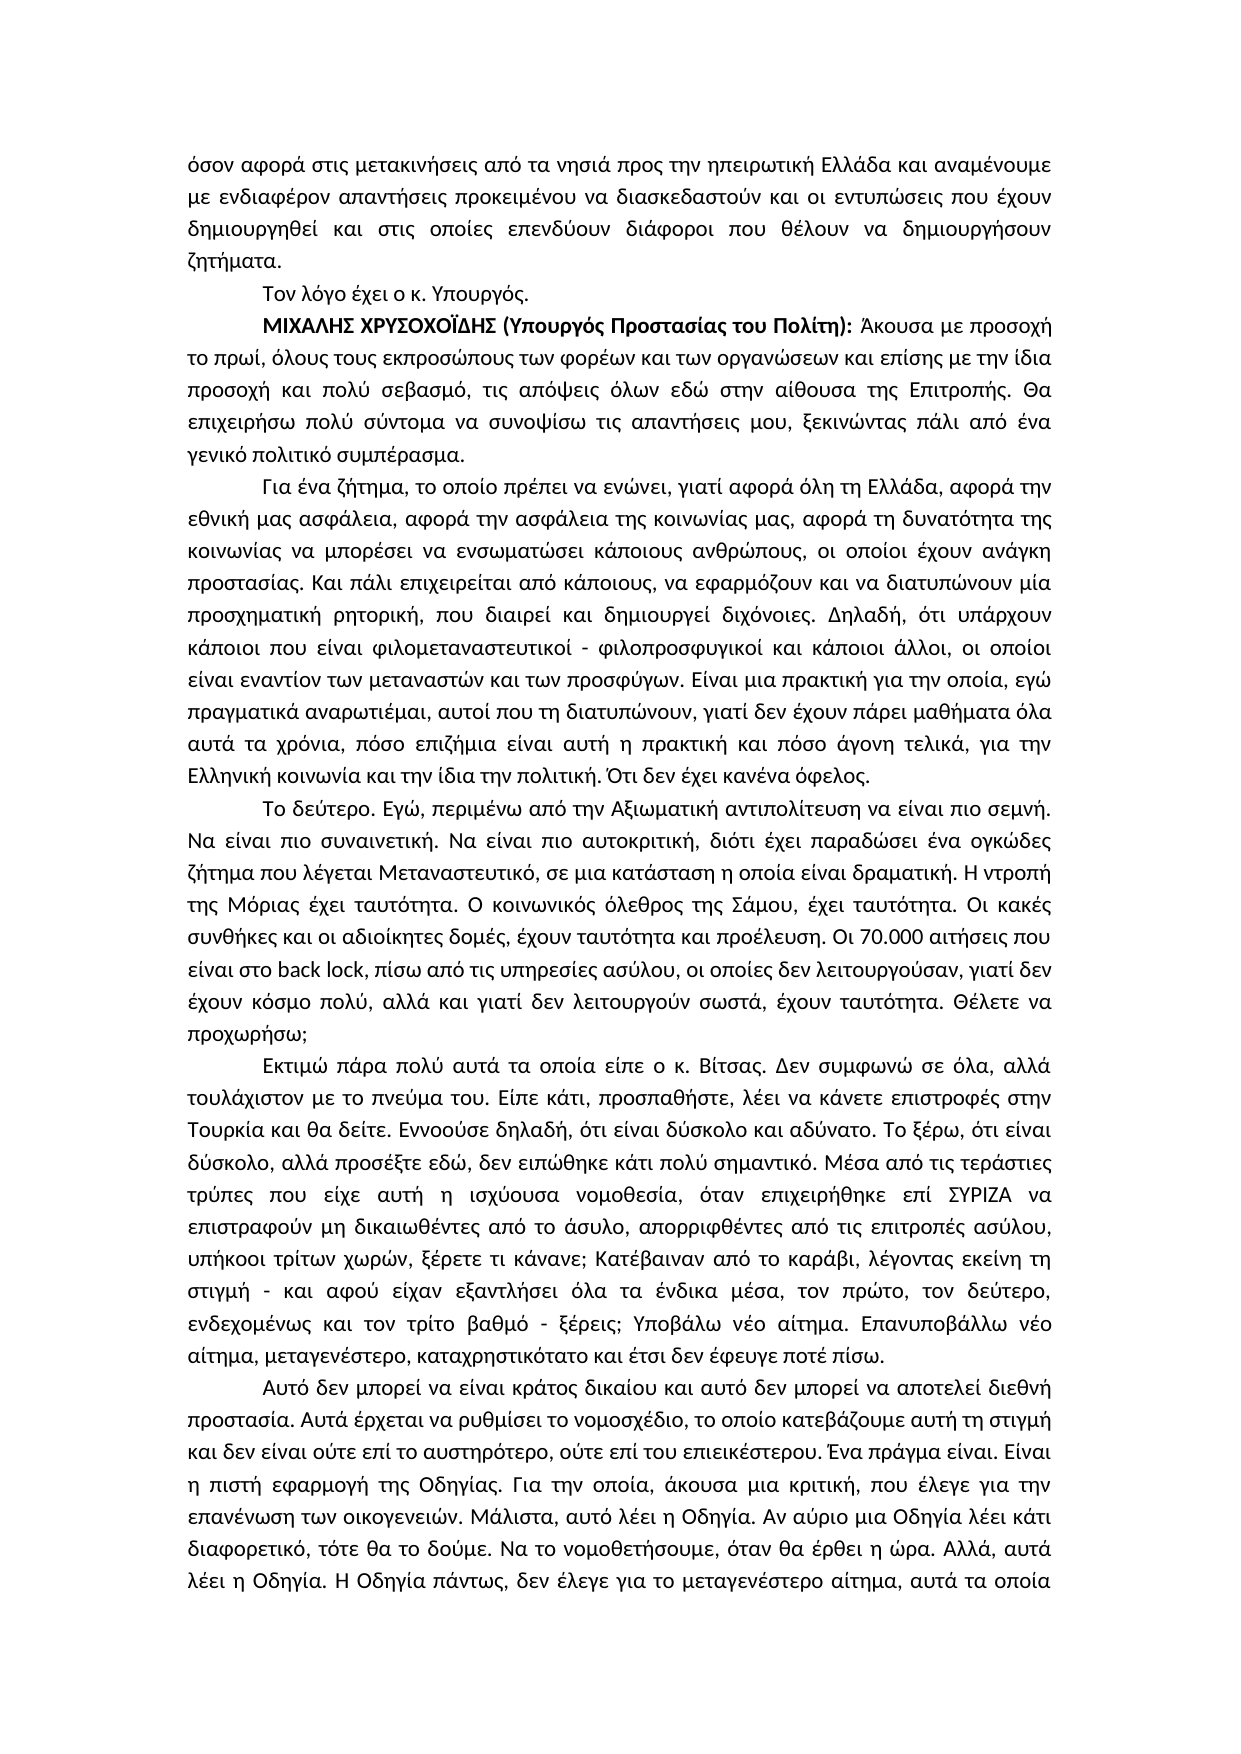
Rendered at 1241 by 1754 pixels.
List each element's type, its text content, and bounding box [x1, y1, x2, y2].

text Για ένα ζήτημα, το οποίο πρέπει να ενώνει, γιατί αφορά όλη τη Ελλάδα, αφορά την εθνική μας ασφάλεια, αφορά την ασφάλεια της κοινωνίας μας, αφορά τη δυνατότητα της κοινωνίας να μπορέσει να ενσωματώσει κάποιους ανθρώπους, οι οποίοι έχουν ανάγκη προστασίας. Και πάλι επιχειρείται από κάποιους, να εφαρμόζουν και να διατυπώνουν μία προσχηματική ρητορική, που διαιρεί και δημιουργεί διχόνοιες. Δηλαδή, ότι υπάρχουν κάποιοι που είναι φιλομεταναστευτικοί - φιλοπροσφυγικοί και κάποιοι άλλοι, οι οποίοι είναι εναντίον των μεταναστών και των προσφύγων. Είναι μια πρακτική για την οποία, εγώ πραγματικά αναρωτιέμαι, αυτοί που τη διατυπώνουν, γιατί δεν έχουν πάρει μαθήματα όλα αυτά τα χρόνια, πόσο επιζήμια είναι αυτή η πρακτική και πόσο άγονη τελικά, για την Ελληνική κοινωνία και την ίδια την πολιτική. Ότι δεν έχει κανένα όφελος. [187, 472, 1053, 789]
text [187, 150, 1053, 274]
text Εκτιμώ πάρα πολύ αυτά τα οποία είπε ο κ. Βίτσας. Δεν συμφωνώ σε όλα, αλλά τουλάχιστον με το πνεύμα του. Είπε κάτι, προσπαθήστε, λέει να κάνετε επιστροφές στην Τουρκία και θα δείτε. Εννοούσε δηλαδή, ότι είναι δύσκολο και αδύνατο. Το ξέρω, ότι είναι δύσκολο, αλλά προσέξτε εδώ, δεν ειπώθηκε κάτι πολύ σημαντικό. Μέσα από τις τεράστιες τρύπες που είχε αυτή η ισχύουσα νομοθεσία, όταν επιχειρήθηκε επί ΣΥΡΙΖΑ να επιστραφούν μη δικαιωθέντες από το άσυλο, απορριφθέντες από τις επιτροπές ασύλου, υπήκοοι τρίτων χωρών, ξέρετε τι κάνανε; Κατέβαιναν από το καράβι, λέγοντας εκείνη τη στιγμή - και αφού είχαν εξαντλήσει όλα τα ένδικα μέσα, τον πρώτο, τον δεύτερο, ενδεχομένως και τον τρίτο βαθμό - ξέρεις; Υποβάλω νέο αίτημα. Επανυποβάλλω νέο αίτημα, μεταγενέστερο, καταχρηστικότατο και έτσι δεν έφευγε ποτέ πίσω. [187, 1051, 1053, 1369]
text ΜΙΧΑΛΗΣ ΧΡΥΣΟΧΟΪΔΗΣ (Υπουργός Προστασίας του Πολίτη): Άκουσα με προσοχή το πρωί, όλους τους εκπροσώπους των φορέων και των οργανώσεων και επίσης με την ίδια προσοχή και πολύ σεβασμό, τις απόψεις όλων εδώ στην αίθουσα της Επιτροπής. Θα επιχειρήσω πολύ σύντομα να συνοψίσω τις απαντήσεις μου, ξεκινώντας πάλι από ένα γενικό πολιτικό συμπέρασμα. [187, 311, 1053, 468]
text Το δεύτερο. Εγώ, περιμένω από την Αξιωματική αντιπολίτευση να είναι πιο σεμνή. Να είναι πιο συναινετική. Να είναι πιο αυτοκριτική, διότι έχει παραδώσει ένα ογκώδες ζήτημα που λέγεται Μεταναστευτικό, σε μια κατάσταση η οποία είναι δραματική. Η ντροπή της Μόριας έχει ταυτότητα. Ο κοινωνικός όλεθρος της Σάμου, έχει ταυτότητα. Οι κακές συνθήκες και οι αδιοίκητες δομές, έχουν ταυτότητα και προέλευση. Οι 70.000 αιτήσεις που είναι στο back lock, πίσω από τις υπηρεσίες ασύλου, οι οποίες δεν λειτουργούσαν, γιατί δεν έχουν κόσμο πολύ, αλλά και γιατί δεν λειτουργούν σωστά, έχουν ταυτότητα. Θέλετε να προχωρήσω; [187, 794, 1053, 1047]
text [187, 1373, 1053, 1594]
text Τον λόγο έχει ο κ. Υπουργός. [187, 279, 1053, 307]
